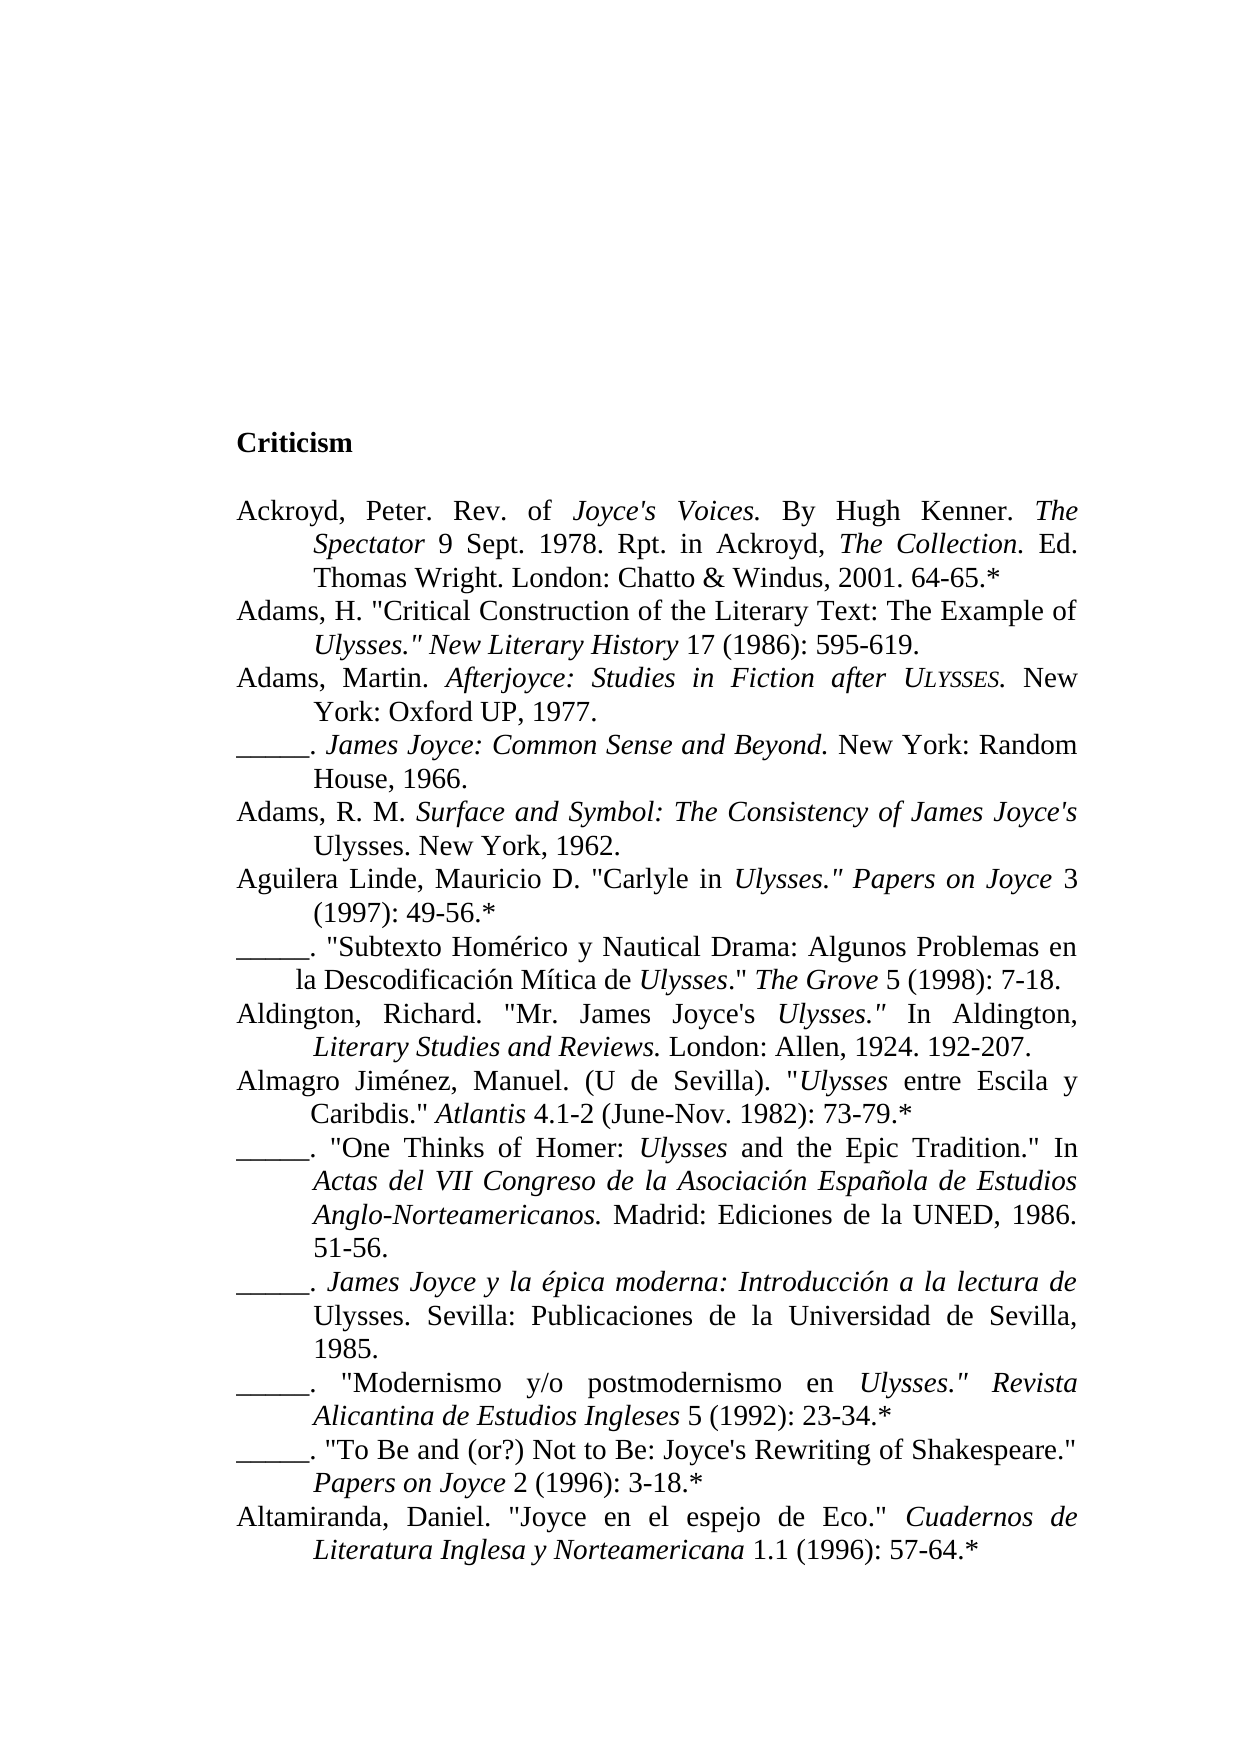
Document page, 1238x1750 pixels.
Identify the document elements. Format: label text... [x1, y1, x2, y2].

text Adams, H. "Critical Construction of the Literary Text: The Example of Ulysses." New Literary History 17 (1986): 595-619. [236, 593, 1078, 660]
text Aldington, Richard. "Mr. James Joyce's Ulysses." In Aldington, Literary Studies and Reviews. London: Allen, 1924. 192-207. [236, 996, 1078, 1063]
text _____. "One Thinks of Homer: Ulysses and the Epic Tradition." In Actas del VII Congreso de la Asociación Española de Estudios Anglo-Norteamericanos. Madrid: Ediciones de la UNED, 1986. 51-56. [236, 1130, 1078, 1264]
text _____. "Modernismo y/o postmodernismo en Ulysses." Revista Alicantina de Estudios Ingleses 5 (1992): 23-34.* [236, 1365, 1078, 1432]
text Adams, R. M. Surface and Symbol: The Consistency of James Joyce's Ulysses. New York, 1962. [236, 794, 1078, 862]
text Ackroyd, Peter. Rev. of Joyce's Voices. By Hugh Kenner. The Spectator 9 Sept. 1978. Rpt. in Ackroyd, The Collection. Ed. Thomas Wright. London: Chatto & Windus, 2001. 64-65.* [236, 493, 1078, 593]
text Criticism [236, 426, 1078, 459]
text Altamiranda, Daniel. "Joyce en el espejo de Eco." Cuadernos de Literatura Inglesa y Norteamericana 1.1 (1996): 57-64.* [236, 1499, 1078, 1566]
text _____. "Subtexto Homérico y Nautical Drama: Algunos Problemas en la Descodificación Mítica de Ulysses." The Grove 5 (1998): 7-18. [236, 929, 1078, 996]
text _____. James Joyce: Common Sense and Beyond. New York: Random House, 1966. [236, 727, 1078, 794]
text _____. "To Be and (or?) Not to Be: Joyce's Rewriting of Shakespeare." Papers on Joyce 2 (1996): 3-18.* [236, 1432, 1078, 1499]
text Aguilera Linde, Mauricio D. "Carlyle in Ulysses." Papers on Joyce 3 (1997): 49-56.* [236, 862, 1078, 929]
text Adams, Martin. Afterjoyce: Studies in Fiction after Ulysses. New York: Oxford UP, 1977. [236, 660, 1078, 727]
text _____. James Joyce y la épica moderna: Introducción a la lectura de Ulysses. Sevilla: Publicaciones de la Universidad de Sevilla, 1985. [236, 1264, 1078, 1365]
text Almagro Jiménez, Manuel. (U de Sevilla). "Ulysses entre Escila y Caribdis." Atlantis 4.1-2 (June-Nov. 1982): 73-79.* [236, 1063, 1078, 1130]
